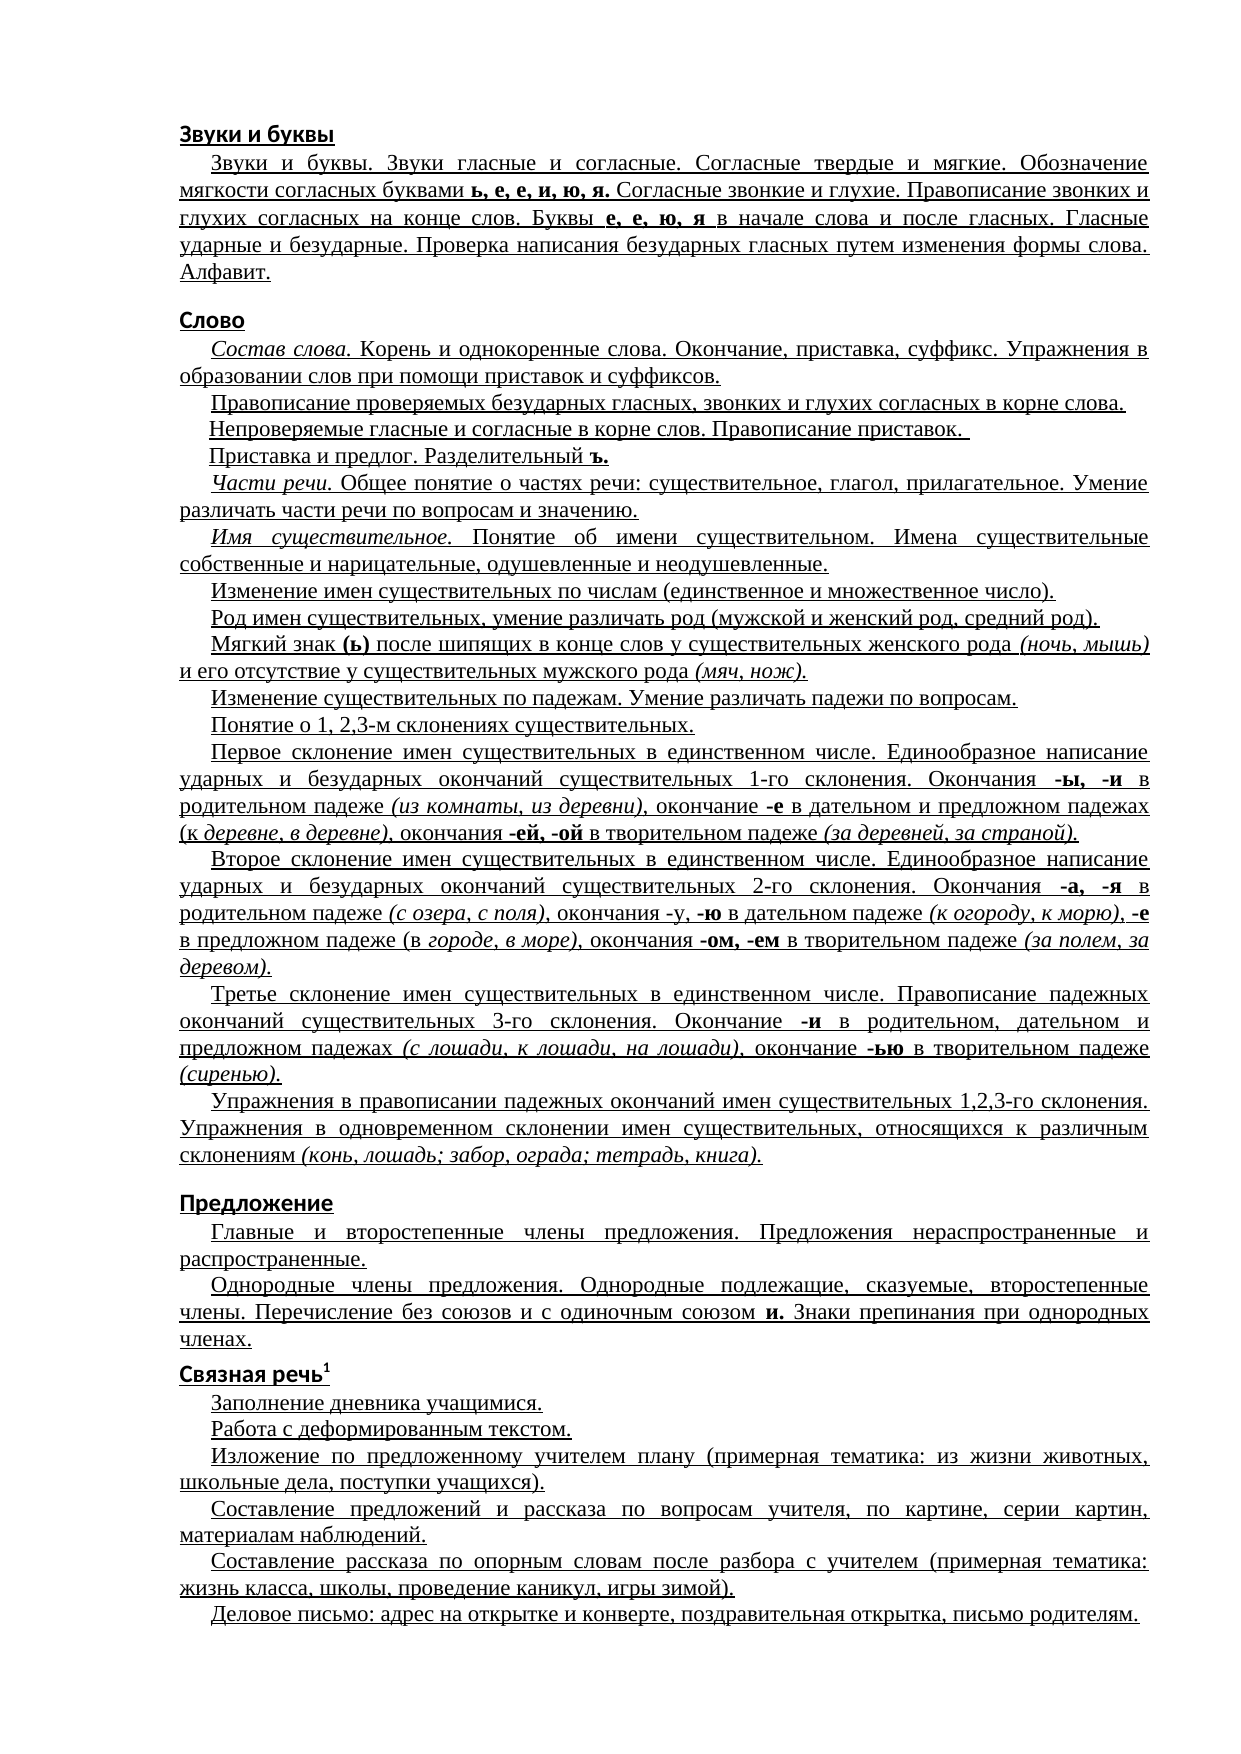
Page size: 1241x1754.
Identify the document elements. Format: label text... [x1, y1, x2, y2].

text Составление предложений и рассказа по вопросам учителя, по картине, серии картин, материалам наблюдений. [179, 1494, 1149, 1547]
text Звуки и буквы [179, 118, 1152, 149]
text Однородные члены предложения. Однородные подлежащие, сказуемые, второстепенные члены. Перечисление без союзов и с одиночным союзом и. Знаки препинания при однородных членах. [179, 1272, 1149, 1321]
text Связная речь1 [179, 1359, 1152, 1389]
text Третье склонение имен существительных в единственном числе. Правописание падежных окончаний существительных 3-го склонения. Окончание -и в родительном, дательном и предложном падежах (с лошади, к лошади, на лошади), окончание -ью в творительном падеже (сиренью). [179, 1031, 1149, 1056]
text Правописание проверяемых безударных гласных, звонких и глухих согласных в корне слова. [179, 389, 1149, 415]
text Работа с деформированным текстом. [179, 1416, 1152, 1442]
text Второе склонение имен существительных в единственном числе. Единообразное написание ударных и безударных окончаний существительных 2-го склонения. Окончания -а, -я в родительном падеже (с озера, с поля), окончания -у, -ю в дательном падеже (к огороду, к морю), -е в предложном падеже (в городе, в море), окончания -ом, -ем в творительном падеже (за полем, за деревом). [179, 846, 1149, 895]
text Однородные члены предложения. Однородные подлежащие, сказуемые, второстепенные члены. Перечисление без союзов и с одиночным союзом и. Знаки препинания при однородных членах. [179, 1323, 1149, 1352]
text Непроверяемые гласные и согласные в корне слов. Правописание приставок. Приставка и предлог. Разделительный ъ. [208, 416, 1016, 469]
text Состав слова. Корень и однокоренные слова. Окончание, приставка, суффикс. Упражнения в образовании слов при помощи приставок и суффиксов. [179, 335, 1149, 388]
text Звуки и буквы. Звуки гласные и согласные. Согласные твердые и мягкие. Обозначение мягкости согласных буквами ь, е, е, и, ю, я. Согласные звонкие и глухие. Правописание звонких и глухих согласных на конце слов. Буквы е, е, ю, я в начале слова и после гласных. Гласные ударные и безударные. Проверка написания безударных гласных путем изменения формы слова. Алфавит. [179, 149, 1149, 199]
text Звуки и буквы. Звуки гласные и согласные. Согласные твердые и мягкие. Обозначение мягкости согласных буквами ь, е, е, и, ю, я. Согласные звонкие и глухие. Правописание звонких и глухих согласных на конце слов. Буквы е, е, ю, я в начале слова и после гласных. Гласные ударные и безударные. Проверка написания безударных гласных путем изменения формы слова. Алфавит. [179, 255, 1149, 284]
text Первое склонение имен существительных в единственном числе. Единообразное написание ударных и безударных окончаний существительных 1-го склонения. Окончания -ы, -и в родительном падеже (из комнаты, из деревни), окончание -е в дательном и предложном падежах (к деревне, в деревне), окончания -ей, -ой в творительном падеже (за деревней, за страной). [179, 789, 1149, 815]
text Упражнения в правописании падежных окончаний имен существительных 1,2,3-го склонения. Упражнения в одновременном склонении имен существительных, относящихся к различным склонениям (конь, лошадь; забор, ограда; тетрадь, книга). [179, 1138, 1149, 1167]
text Второе склонение имен существительных в единственном числе. Единообразное написание ударных и безударных окончаний существительных 2-го склонения. Окончания -а, -я в родительном падеже (с озера, с поля), окончания -у, -ю в дательном падеже (к огороду, к морю), -е в предложном падеже (в городе, в море), окончания -ом, -ем в творительном падеже (за полем, за деревом). [179, 950, 1149, 979]
text Род имен существительных, умение различать род (мужской и женский род, средний род). [179, 604, 1149, 630]
text Изменение существительных по падежам. Умение различать падежи по вопросам. [179, 684, 1149, 711]
text Второе склонение имен существительных в единственном числе. Единообразное написание ударных и безударных окончаний существительных 2-го склонения. Окончания -а, -я в родительном падеже (с озера, с поля), окончания -у, -ю в дательном падеже (к огороду, к морю), -е в предложном падеже (в городе, в море), окончания -ом, -ем в творительном падеже (за полем, за деревом). [179, 896, 1149, 922]
text Первое склонение имен существительных в единственном числе. Единообразное написание ударных и безударных окончаний существительных 1-го склонения. Окончания -ы, -и в родительном падеже (из комнаты, из деревни), окончание -е в дательном и предложном падежах (к деревне, в деревне), окончания -ей, -ой в творительном падеже (за деревней, за страной). [179, 816, 1149, 845]
text Заполнение дневника учащимися. [179, 1389, 1152, 1416]
text Предложение [179, 1187, 1152, 1217]
text Слово [179, 304, 1152, 334]
text Второе склонение имен существительных в единственном числе. Единообразное написание ударных и безударных окончаний существительных 2-го склонения. Окончания -а, -я в родительном падеже (с озера, с поля), окончания -у, -ю в дательном падеже (к огороду, к морю), -е в предложном падеже (в городе, в море), окончания -ом, -ем в творительном падеже (за полем, за деревом). [179, 923, 1149, 949]
text Первое склонение имен существительных в единственном числе. Единообразное написание ударных и безударных окончаний существительных 1-го склонения. Окончания -ы, -и в родительном падеже (из комнаты, из деревни), окончание -е в дательном и предложном падежах (к деревне, в деревне), окончания -ей, -ой в творительном падеже (за деревней, за страной). [179, 738, 1149, 788]
text Мягкий знак (ь) после шипящих в конце слов у существительных женского рода (ночь, мышь) и его отсутствие у существительных мужского рода (мяч, нож). [179, 631, 1149, 684]
text Понятие о 1, 2,3-м склонениях существительных. [179, 711, 1152, 737]
text Звуки и буквы. Звуки гласные и согласные. Согласные твердые и мягкие. Обозначение мягкости согласных буквами ь, е, е, и, ю, я. Согласные звонкие и глухие. Правописание звонких и глухих согласных на конце слов. Буквы е, е, ю, я в начале слова и после гласных. Гласные ударные и безударные. Проверка написания безударных гласных путем изменения формы слова. Алфавит. [179, 227, 1149, 254]
text Звуки и буквы. Звуки гласные и согласные. Согласные твердые и мягкие. Обозначение мягкости согласных буквами ь, е, е, и, ю, я. Согласные звонкие и глухие. Правописание звонких и глухих согласных на конце слов. Буквы е, е, ю, я в начале слова и после гласных. Гласные ударные и безударные. Проверка написания безударных гласных путем изменения формы слова. Алфавит. [179, 201, 1149, 226]
text Имя существительное. Понятие об имени существительном. Имена существительные собственные и нарицательные, одушевленные и неодушевленные. [179, 523, 1149, 576]
text Главные и второстепенные члены предложения. Предложения нераспространенные и распространенные. [179, 1218, 1149, 1271]
text Деловое письмо: адрес на открытке и конверте, поздравительная открытка, письмо родителям. [179, 1600, 1149, 1626]
text Части речи. Общее понятие о частях речи: существительное, глагол, прилагательное. Умение различать части речи по вопросам и значению. [179, 469, 1149, 522]
text Изменение имен существительных по числам (единственное и множественное число). [179, 577, 1149, 603]
text Третье склонение имен существительных в единственном числе. Правописание падежных окончаний существительных 3-го склонения. Окончание -и в родительном, дательном и предложном падежах (с лошади, к лошади, на лошади), окончание -ью в творительном падеже (сиренью). [179, 980, 1149, 1030]
text Третье склонение имен существительных в единственном числе. Правописание падежных окончаний существительных 3-го склонения. Окончание -и в родительном, дательном и предложном падежах (с лошади, к лошади, на лошади), окончание -ью в творительном падеже (сиренью). [179, 1058, 1149, 1087]
text Изложение по предложенному учителем плану (примерная тематика: из жизни животных, школьные дела, поступки учащихся). [179, 1442, 1149, 1494]
text Составление рассказа по опорным словам после разбора с учителем (примерная тематика: жизнь класса, школы, проведение каникул, игры зимой). [179, 1547, 1149, 1600]
text Упражнения в правописании падежных окончаний имен существительных 1,2,3-го склонения. Упражнения в одновременном склонении имен существительных, относящихся к различным склонениям (конь, лошадь; забор, ограда; тетрадь, книга). [179, 1087, 1149, 1137]
